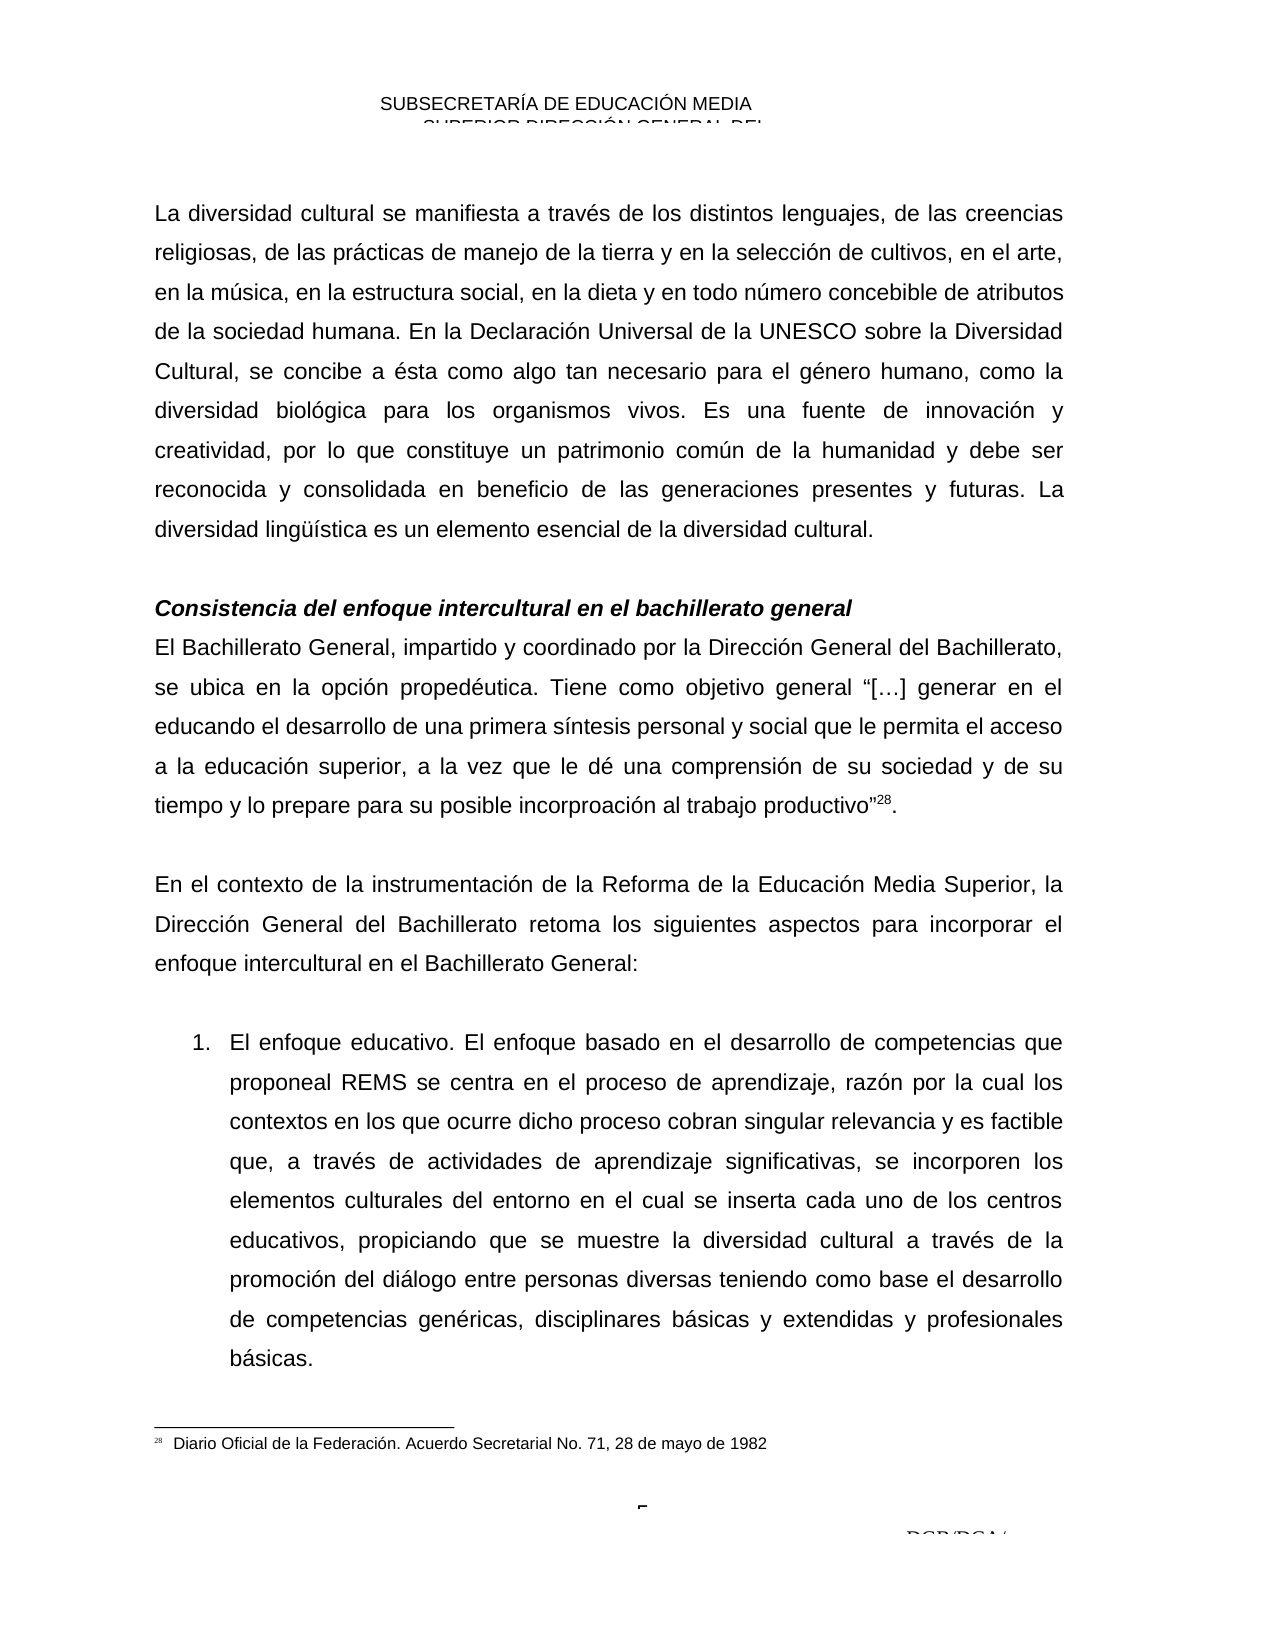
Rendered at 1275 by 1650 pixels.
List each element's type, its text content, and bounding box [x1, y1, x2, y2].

text En el contexto de la instrumentación de la Reforma de la Educación Media Superior, la Dirección General del Bachillerato retoma los siguientes aspectos para incorporar el enfoque intercultural en el Bachillerato General: [154, 871, 1064, 977]
text La diversidad cultural se manifiesta a través de los distintos lenguajes, de las creencias religiosas, de las prácticas de manejo de la tierra y en la selección de cultivos, en el arte, en la música, en la estructura social, en la dieta y en todo número concebible de atributos de la sociedad humana. En la Declaración Universal de la UNESCO sobre la Diversidad Cultural, se concibe a ésta como algo tan necesario para el género humano, como la diversidad biológica para los organismos vivos. Es una fuente de innovación y creatividad, por lo que constituye un patrimonio común de la humanidad y debe ser reconocida y consolidada en beneficio de las generaciones presentes y futuras. La diversidad lingüística es un elemento esencial de la diversidad cultural. [154, 200, 1064, 542]
text Consistencia del enfoque intercultural en el bachillerato general [154, 595, 1156, 621]
list El enfoque educativo. El enfoque basado en el desarrollo de competencias que proponeal REMS se centra en el proceso de aprendizaje, razón por la cual los contextos en los que ocurre dicho proceso cobran singular relevancia y es factible que, a través de actividades de aprendizaje significativas, se incorporen los elementos culturales del entorno en el cual se inserta cada uno de los centros educativos, propiciando que se muestre la diversidad cultural a través de la promoción del diálogo entre personas diversas teniendo como base el desarrollo de competencias genéricas, disciplinares básicas y extendidas y profesionales básicas. [192, 1029, 1063, 1371]
list Diario Oficial de la Federación. Acuerdo Secretarial No. 71, 28 de mayo de 1982 [154, 1428, 1156, 1453]
text El Bachillerato General, impartido y coordinado por la Dirección General del Bachillerato, se ubica en la opción propedéutica. Tiene como objetivo general “[…] generar en el educando el desarrollo de una primera síntesis personal y social que le permita el acceso a la educación superior, a la vez que le dé una comprensión de su sociedad y de su tiempo y lo prepare para su posible incorproación al trabajo productivo”28. [154, 634, 1063, 818]
